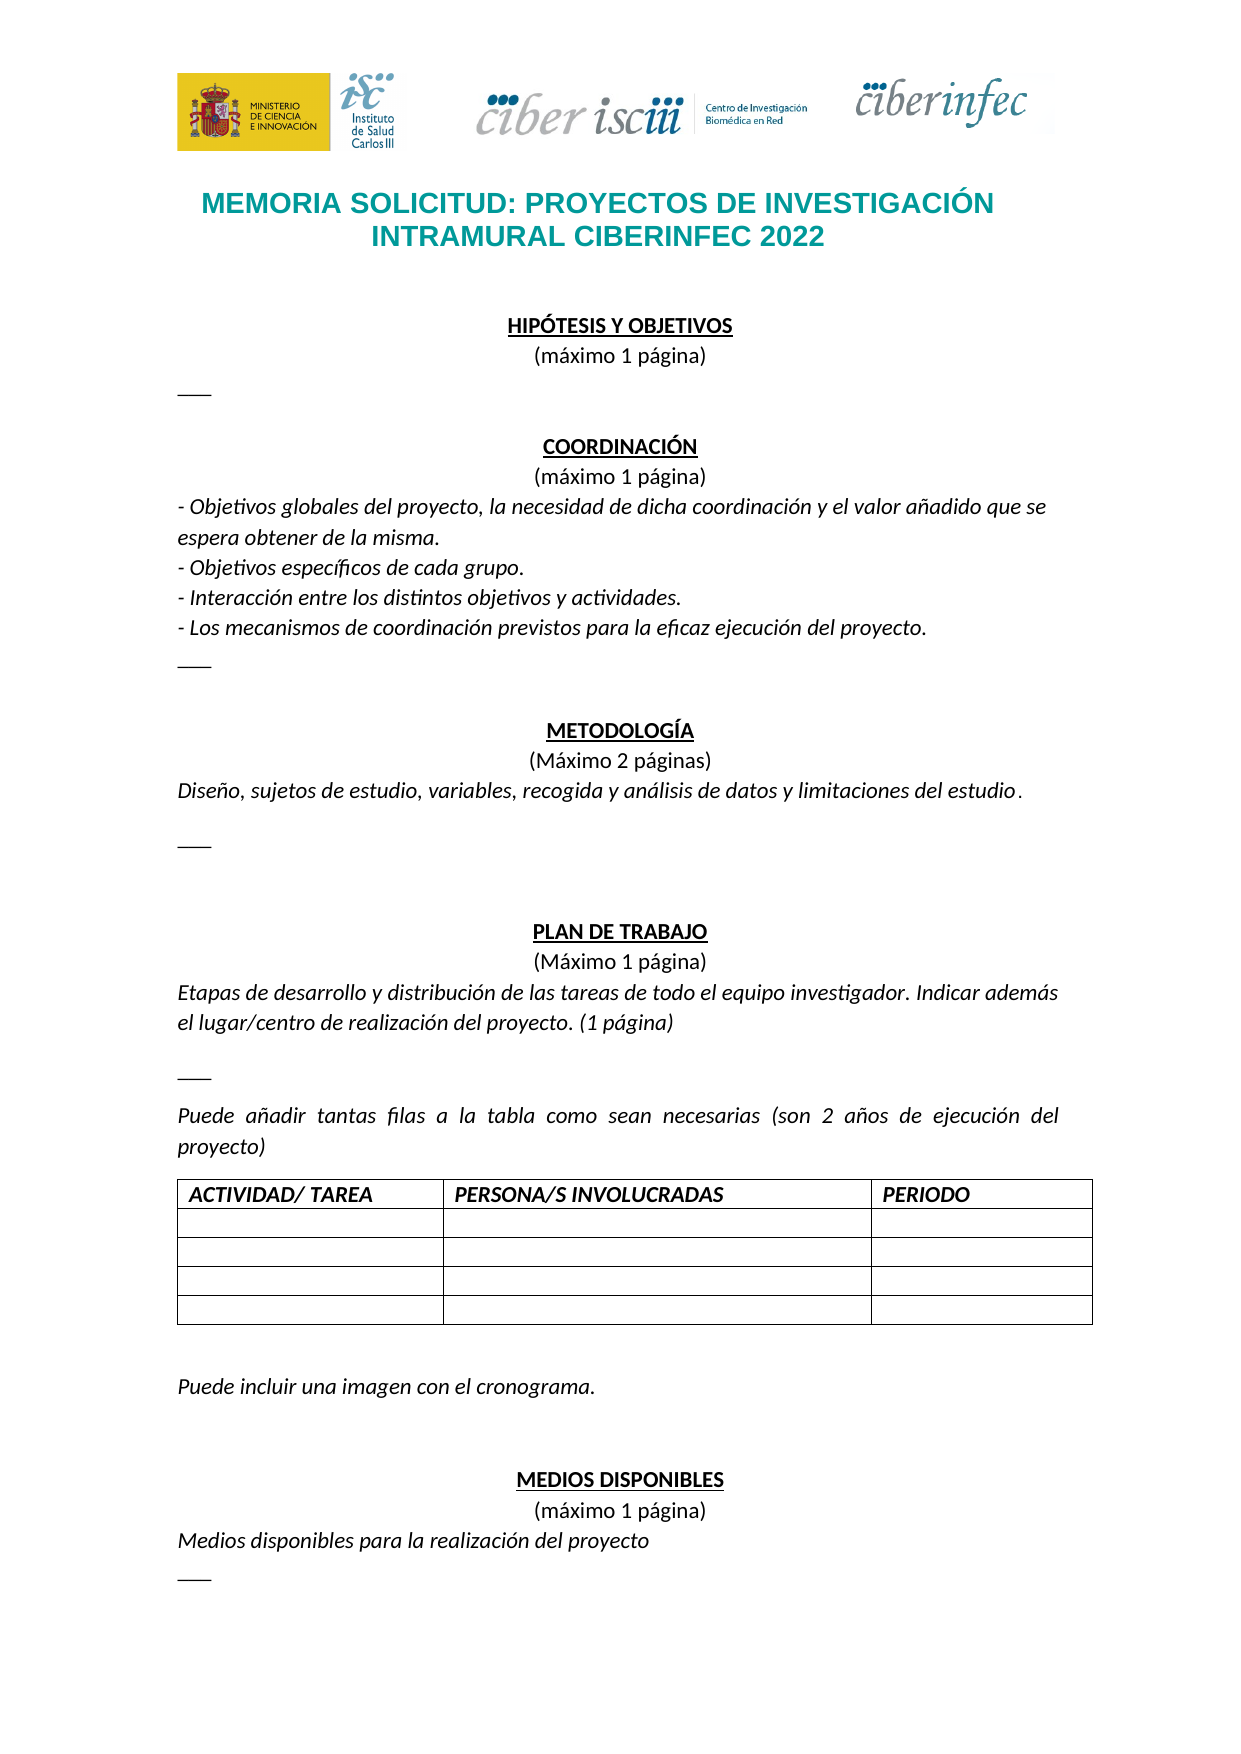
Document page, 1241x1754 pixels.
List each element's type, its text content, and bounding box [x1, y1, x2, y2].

text (máximo 1 página) [177, 341, 1063, 369]
picture [851, 73, 1055, 134]
text PLAN DE TRABAJO [177, 917, 1063, 945]
text Puede añadir tantas filas a la tabla como sean necesarias (son 2 años de ejecución del proyecto) [177, 1102, 1063, 1160]
text (máximo 1 página) [177, 462, 1063, 490]
table_cell [872, 1238, 1092, 1266]
table_cell [872, 1296, 1092, 1324]
table_cell [872, 1267, 1092, 1295]
table_cell [872, 1209, 1092, 1237]
text COORDINACIÓN [177, 432, 1063, 460]
text Medios disponibles para la realización del proyecto [177, 1526, 1063, 1554]
table_cell [178, 1238, 443, 1266]
text (Máximo 1 página) [177, 947, 1063, 975]
text MEDIOS DISPONIBLES [177, 1466, 1063, 1494]
table_cell [178, 1209, 443, 1237]
text HIPÓTESIS Y OBJETIVOS [177, 311, 1063, 339]
picture [464, 73, 821, 151]
text - Interacción entre los distintos objetivos y actividades. [177, 583, 1063, 611]
table_cell [178, 1296, 443, 1324]
table_cell [444, 1238, 871, 1266]
text ___ [177, 643, 1063, 671]
text - Los mecanismos de coordinación previstos para la eficaz ejecución del proyecto. [177, 613, 1063, 641]
text ___ [177, 1055, 1063, 1083]
table_cell [444, 1296, 871, 1324]
text (máximo 1 página) [177, 1496, 1063, 1524]
text ___ [177, 1556, 1063, 1584]
text ___ [177, 372, 1063, 399]
text ___ [177, 823, 1063, 851]
text Puede incluir una imagen con el cronograma. [177, 1372, 1063, 1400]
text (Máximo 2 páginas) [177, 746, 1063, 774]
table_header ACTIVIDAD/ TAREA [178, 1180, 443, 1208]
text Etapas de desarrollo y distribución de las tareas de todo el equipo investigador. Indicar además el lugar/centro de realización del proyecto. (1 página) [177, 978, 1063, 1036]
table_cell [444, 1209, 871, 1237]
text - Objetivos específicos de cada grupo. [177, 553, 1063, 581]
text Diseño, sujetos de estudio, variables, recogida y análisis de datos y limitaciones del estudio. [177, 777, 1063, 804]
picture [177, 73, 407, 151]
table_cell [178, 1267, 443, 1295]
table_header PERIODO [872, 1180, 1092, 1208]
text - Objetivos globales del proyecto, la necesidad de dicha coordinación y el valor añadido que se espera obtener de la misma. [177, 492, 1063, 551]
table_cell [444, 1267, 871, 1295]
text METODOLOGÍA [177, 716, 1063, 744]
table_header PERSONA/S INVOLUCRADAS [444, 1180, 871, 1208]
